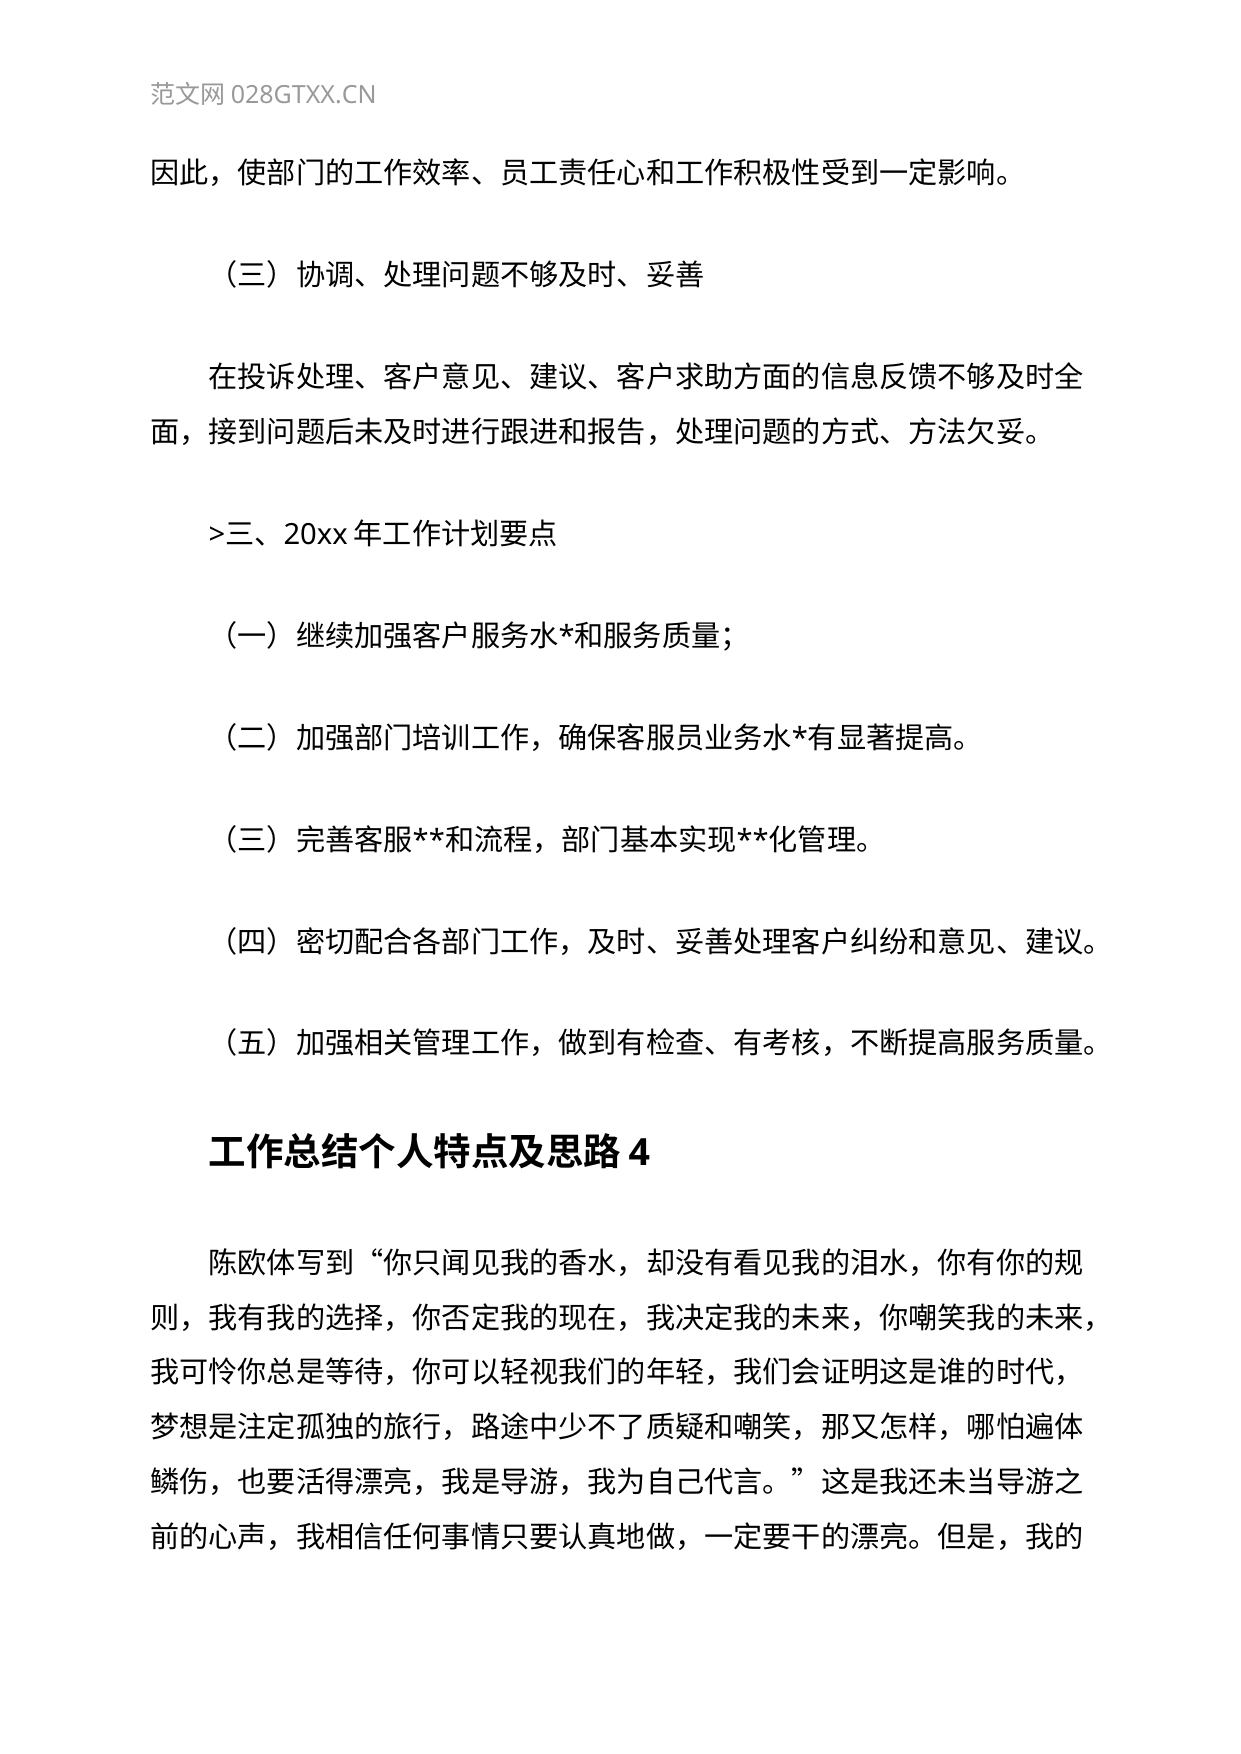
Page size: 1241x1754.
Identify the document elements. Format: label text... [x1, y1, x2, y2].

text （三）协调、处理问题不够及时、妥善 [150, 252, 1090, 294]
text （三）完善客服**和流程，部门基本实现**化管理。 [150, 816, 1090, 858]
text 在投诉处理、客户意见、建议、客户求助方面的信息反馈不够及时全面，接到问题后未及时进行跟进和报告，处理问题的方式、方法欠妥。 [150, 353, 1090, 451]
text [150, 1239, 1090, 1556]
text >三、20xx年工作计划要点 [150, 510, 1090, 553]
text （五）加强相关管理工作，做到有检查、有考核，不断提高服务质量。 [150, 1020, 1090, 1062]
text 工作总结个人特点及思路4 [150, 1122, 1090, 1176]
text （四）密切配合各部门工作，及时、妥善处理客户纠纷和意见、建议。 [150, 918, 1090, 960]
text （一）继续加强客户服务水*和服务质量； [150, 612, 1090, 654]
text （二）加强部门培训工作，确保客服员业务水*有显著提高。 [150, 714, 1090, 757]
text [150, 150, 1090, 192]
